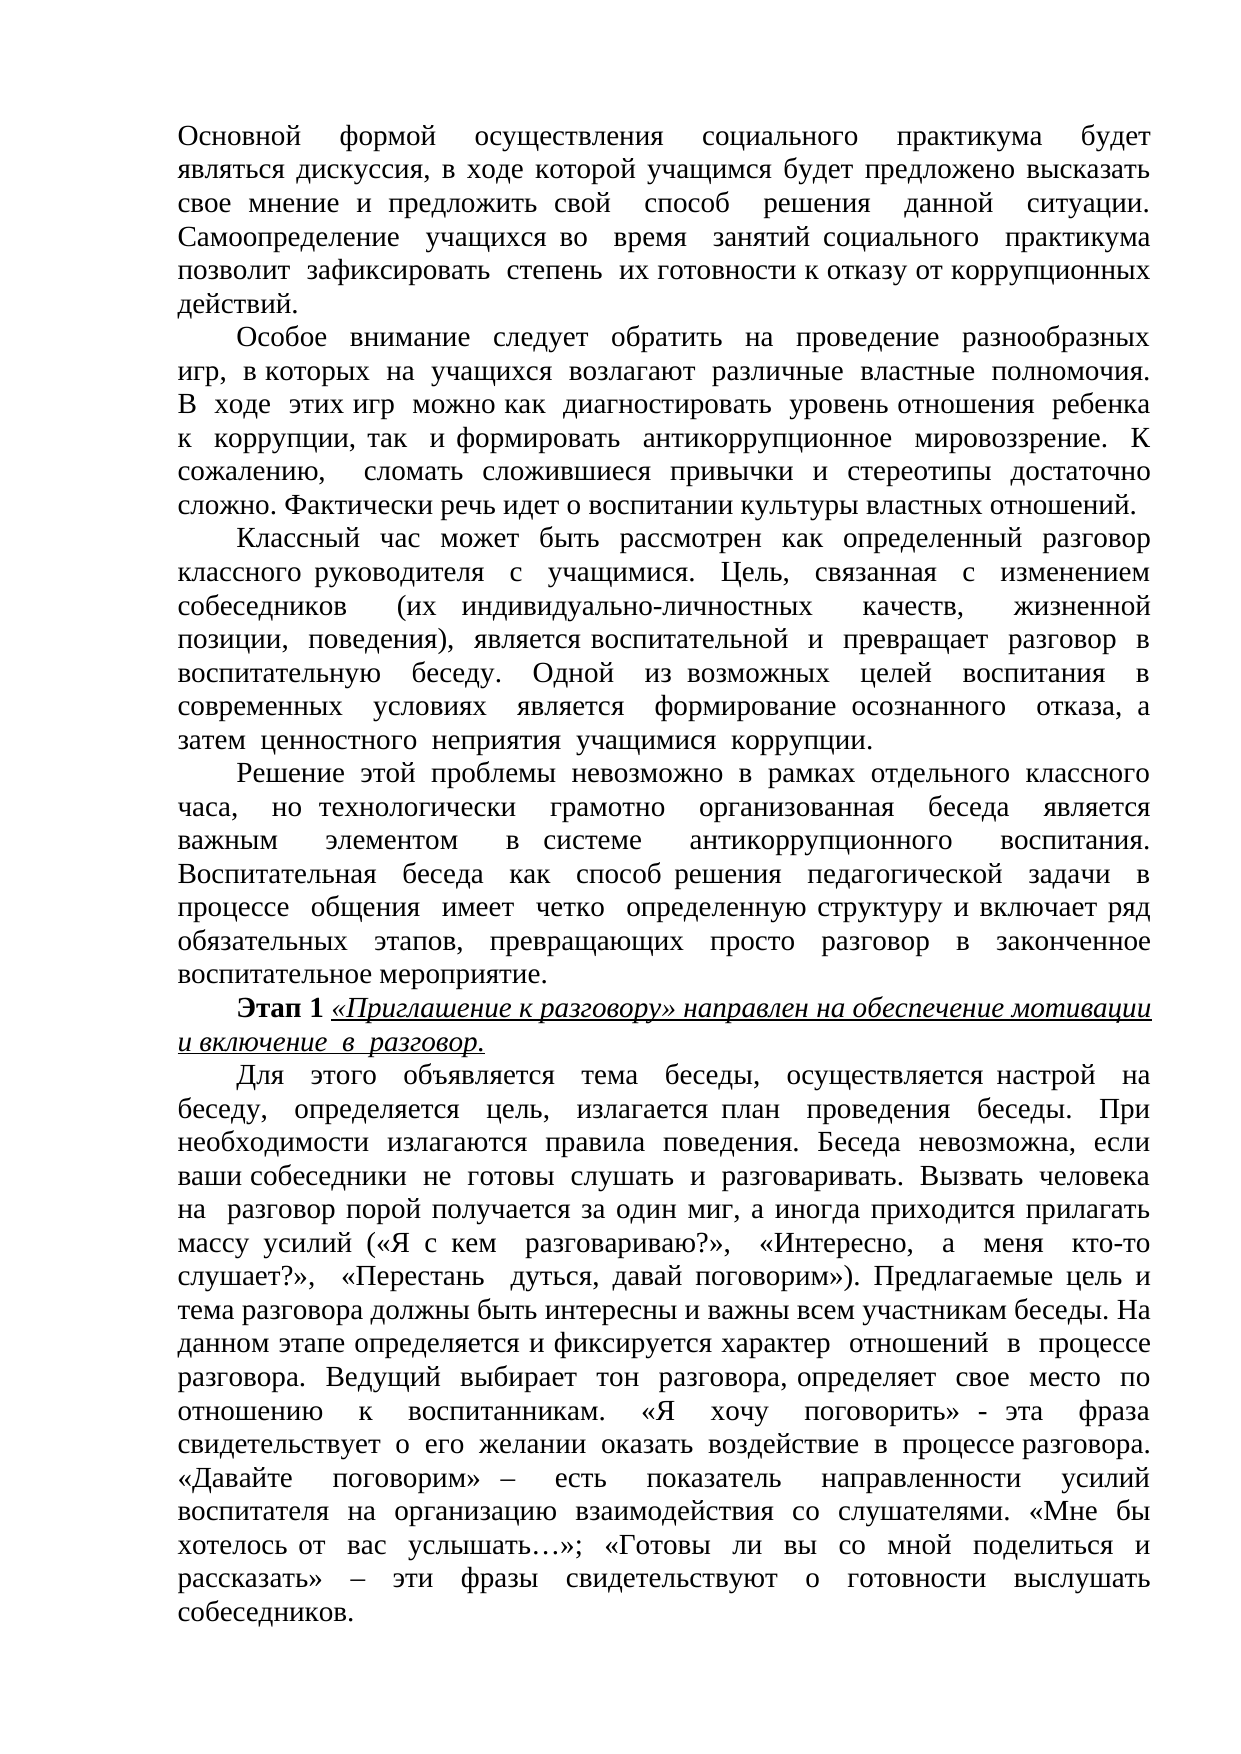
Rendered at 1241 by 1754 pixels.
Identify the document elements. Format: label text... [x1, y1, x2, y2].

text Для этого объявляется тема беседы, осуществляется настрой на беседу, определяется цель, излагается план проведения беседы. При необходимости излагаются правила поведения. Беседа невозможна, если ваши собеседники не готовы слушать и разговаривать. Вызвать человека на разговор порой получается за один миг, а иногда приходится прилагать массу усилий («Я с кем разговариваю?», «Интересно, а меня кто-то слушает?», «Перестань дуться, давай поговорим»). Предлагаемые цель и тема разговора должны быть интересны и важны всем участникам беседы. На данном этапе определяется и фиксируется характер отношений в процессе разговора. Ведущий выбирает тон разговора, определяет свое место по отношению к воспитанникам. «Я хочу поговорить» - эта фраза свидетельствует о его желании оказать воздействие в процессе разговора. «Давайте поговорим» – есть показатель направленности усилий воспитателя на организацию взаимодействия со слушателями. «Мне бы хотелось от вас услышать…»; «Готовы ли вы со мной поделиться и рассказать» – эти фразы свидетельствуют о готовности выслушать собеседников. [177, 1057, 1152, 1627]
text Основной формой осуществления социального практикума будет являться дискуссия, в ходе которой учащимся будет предложено высказать свое мнение и предложить свой способ решения данной ситуации. Самоопределение учащихся во время занятий социального практикума позволит зафиксировать степень их готовности к отказу от коррупционных действий. [177, 118, 1152, 319]
text Классный час может быть рассмотрен как определенный разговор классного руководителя с учащимися. Цель, связанная с изменением собеседников (их индивидуально-личностных качеств, жизненной позиции, поведения), является воспитательной и превращает разговор в воспитательную беседу. Одной из возможных целей воспитания в современных условиях является формирование осознанного отказа, а затем ценностного неприятия учащимися коррупции. [177, 521, 1152, 755]
text Особое внимание следует обратить на проведение разнообразных игр, в которых на учащихся возлагают различные властные полномочия. В ходе этих игр можно как диагностировать уровень отношения ребенка к коррупции, так и формировать антикоррупционное мировоззрение. К сожалению, сломать сложившиеся привычки и стереотипы достаточно сложно. Фактически речь идет о воспитании культуры властных отношений. [177, 319, 1152, 521]
text Этап 1 «Приглашение к разговору» направлен на обеспечение мотивации и включение в разговор. [177, 990, 1152, 1057]
text Решение этой проблемы невозможно в рамках отдельного классного часа, но технологически грамотно организованная беседа является важным элементом в системе антикоррупционного воспитания. Воспитательная беседа как способ решения педагогической задачи в процессе общения имеет четко определенную структуру и включает ряд обязательных этапов, превращающих просто разговор в законченное воспитательное мероприятие. [177, 755, 1152, 990]
